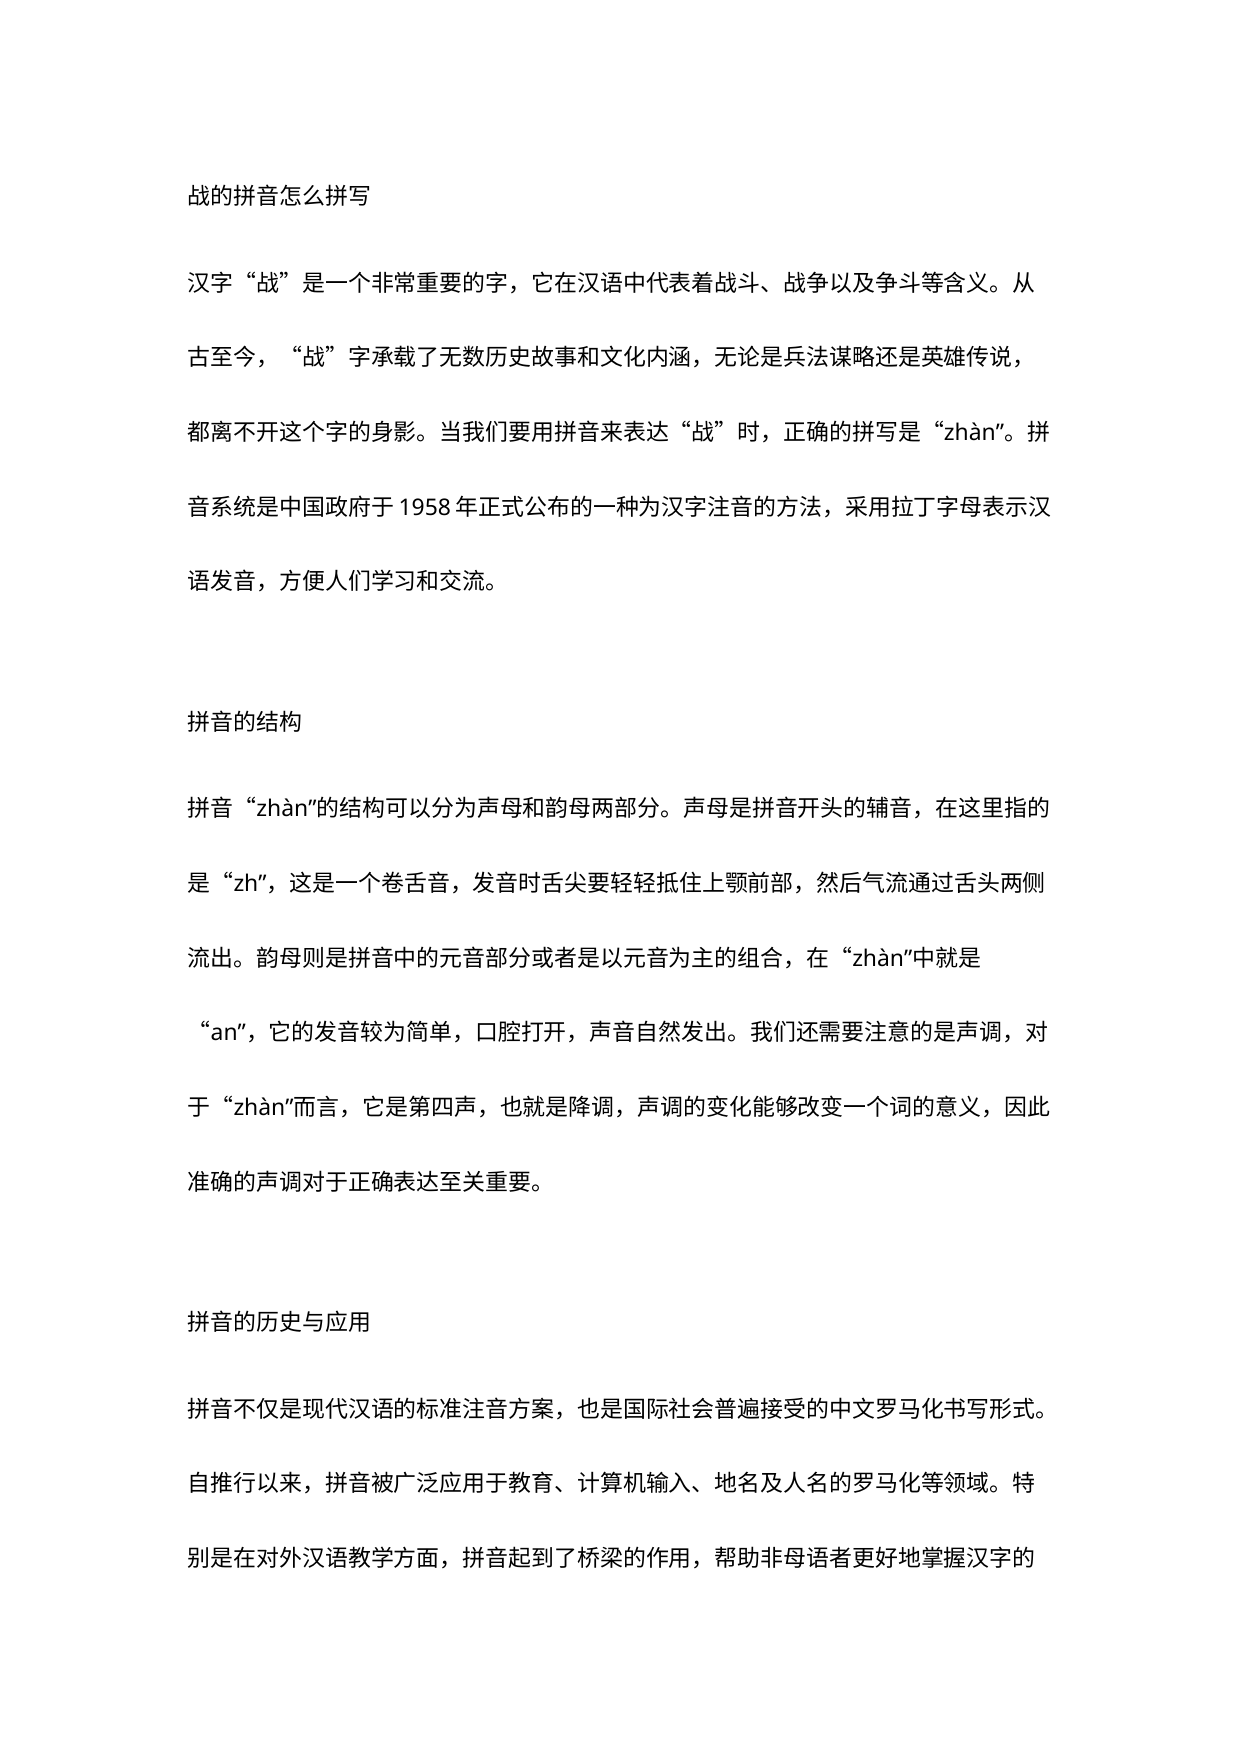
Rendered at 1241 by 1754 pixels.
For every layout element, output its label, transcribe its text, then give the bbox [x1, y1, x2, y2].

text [187, 1375, 1053, 1589]
text 拼音“zhàn”的结构可以分为声母和韵母两部分。声母是拼音开头的辅音，在这里指的是“zh”，这是一个卷舌音，发音时舌尖要轻轻抵住上颚前部，然后气流通过舌头两侧流出。韵母则是拼音中的元音部分或者是以元音为主的组合，在“zhàn”中就是“an”，它的发音较为简单，口腔打开，声音自然发出。我们还需要注意的是声调，对于“zhàn”而言，它是第四声，也就是降调，声调的变化能够改变一个词的意义，因此准确的声调对于正确表达至关重要。 [187, 774, 1053, 1213]
text 汉字“战”是一个非常重要的字，它在汉语中代表着战斗、战争以及争斗等含义。从古至今，“战”字承载了无数历史故事和文化内涵，无论是兵法谋略还是英雄传说，都离不开这个字的身影。当我们要用拼音来表达“战”时，正确的拼写是“zhàn”。拼音系统是中国政府于1958年正式公布的一种为汉字注音的方法，采用拉丁字母表示汉语发音，方便人们学习和交流。 [187, 248, 1053, 612]
text 拼音的结构 [187, 688, 1053, 753]
text 战的拼音怎么拼写 [187, 162, 1053, 227]
text 拼音的历史与应用 [187, 1288, 1053, 1353]
